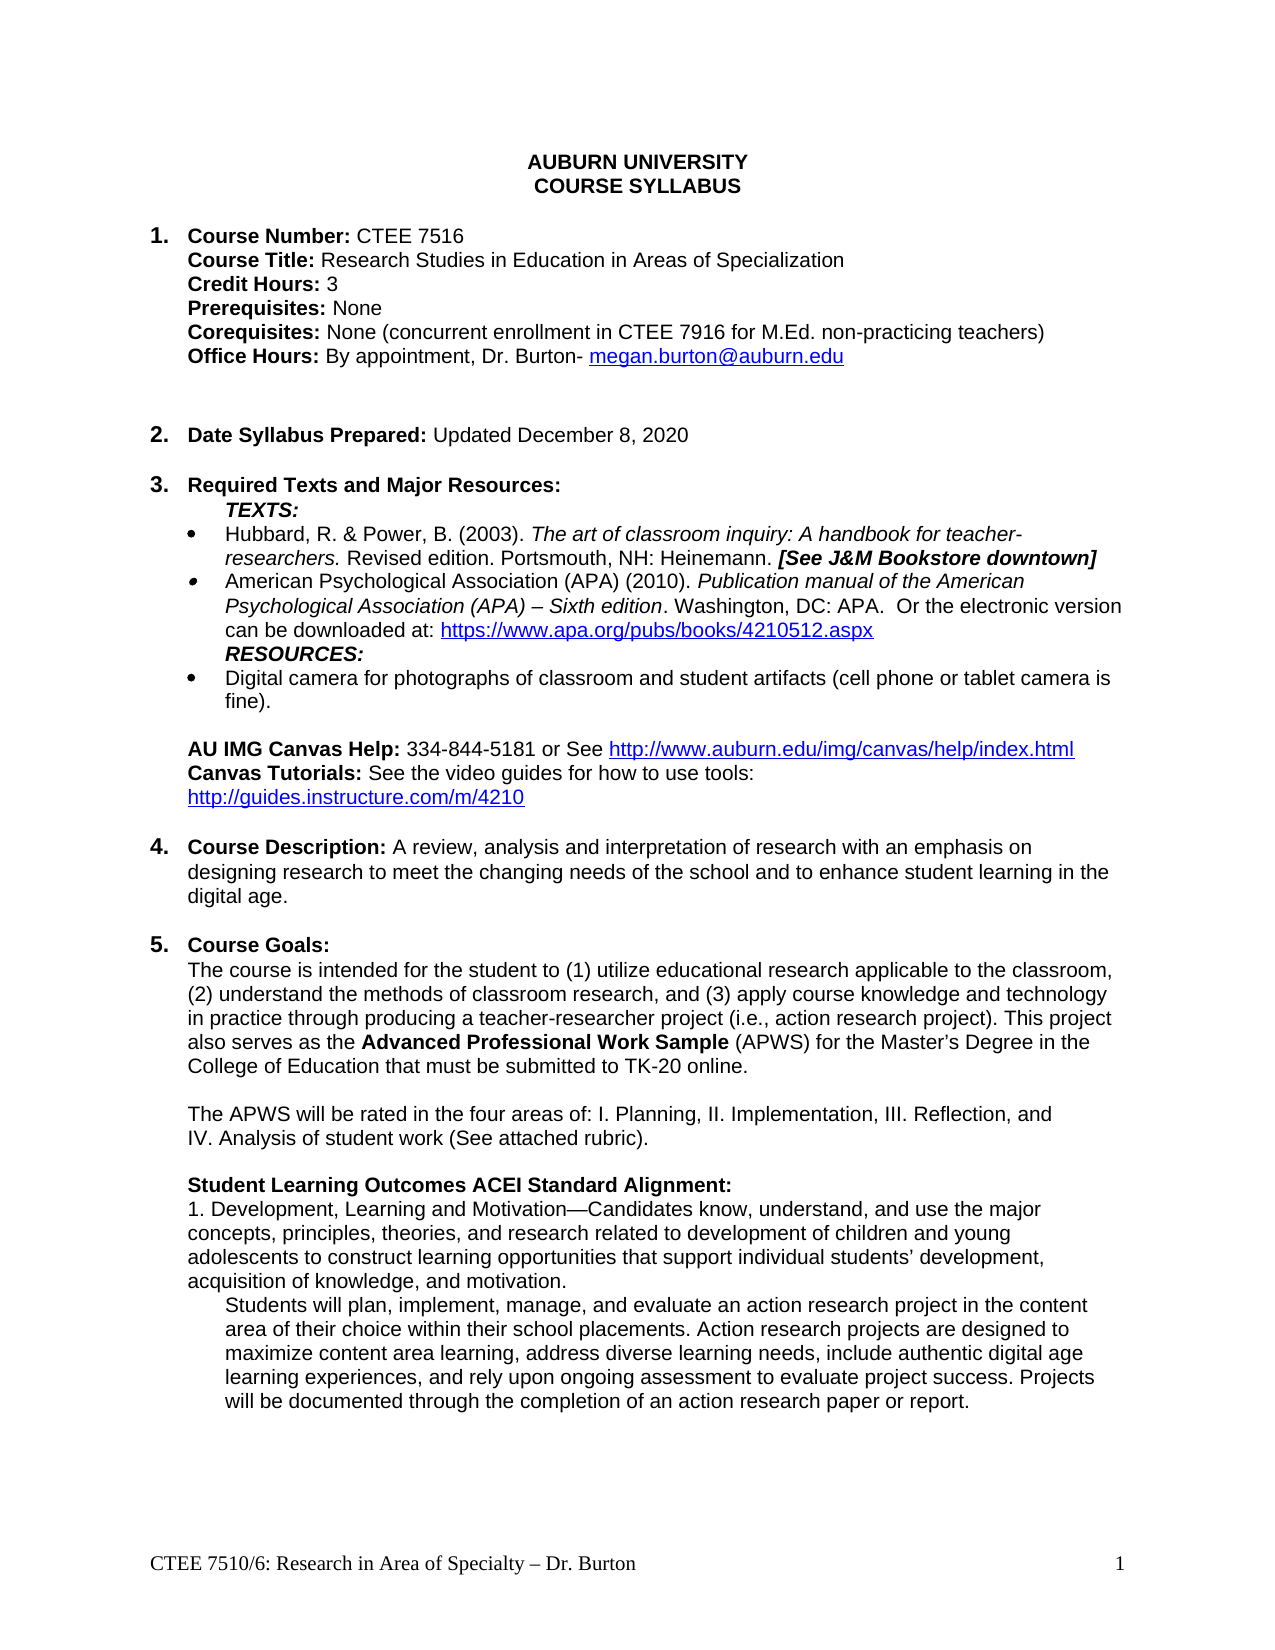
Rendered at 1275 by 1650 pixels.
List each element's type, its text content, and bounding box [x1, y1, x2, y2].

text The course is intended for the student to (1) utilize educational research applicable to the classroom, (2) understand the methods of classroom research, and (3) apply course knowledge and technology in practice through producing a teacher-researcher project (i.e., action research project). This project also serves as the Advanced Professional Work Sample (APWS) for the Master’s Degree in the College of Education that must be submitted to TK-20 online. [187, 958, 1125, 1077]
text Course Title: Research Studies in Education in Areas of Specialization [187, 248, 1125, 272]
text Student Learning Outcomes ACEI Standard Alignment: [187, 1173, 1125, 1197]
text Credit Hours: 3 [187, 272, 1125, 296]
text AUBURN UNIVERSITY [75, 150, 1200, 174]
text Office Hours: By appointment, Dr. Burton- megan.burton@auburn.edu [150, 344, 1125, 368]
text IV. Analysis of student work (See attached rubric). [187, 1125, 1125, 1149]
list Course Number: CTEE 7516 [150, 222, 1125, 248]
list Course Description: A review, analysis and interpretation of research with an emphasis on designing research to meet the changing needs of the school and to enhance student learning in the digital age. [150, 833, 1125, 907]
list American Psychological Association (APA) (2010). Publication manual of the American Psychological Association (APA) – Sixth edition. Washington, DC: APA. Or the electronic version can be downloaded at: https://www.apa.org/pubs/books/4210512.aspx [187, 569, 1125, 641]
list Date Syllabus Prepared: Updated December 8, 2020 [150, 421, 1125, 447]
list Digital camera for photographs of classroom and student artifacts (cell phone or tablet camera is fine). [187, 665, 1125, 713]
text COURSE SYLLABUS [75, 174, 1200, 198]
text AU IMG Canvas Help: 334-844-5181 or See http://www.auburn.edu/img/canvas/help/index.html [150, 737, 1125, 761]
text Students will plan, implement, manage, and evaluate an action research project in the content area of their choice within their school placements. Action research projects are designed to maximize content area learning, address diverse learning needs, include authentic digital age learning experiences, and rely upon ongoing assessment to evaluate project success. Projects will be documented through the completion of an action research paper or report. [225, 1293, 1125, 1413]
list Course Goals: [150, 931, 1050, 958]
text Canvas Tutorials: See the video guides for how to use tools: [150, 761, 1125, 785]
text TEXTS: [225, 497, 1125, 521]
list Hubbard, R. & Power, B. (2003). The art of classroom inquiry: A handbook for teacher-researchers. Revised edition. Portsmouth, NH: Heinemann. [See J&M Bookstore downtown] [187, 521, 1125, 569]
text Prerequisites: None [187, 296, 1125, 320]
list Required Texts and Major Resources: [150, 471, 1125, 497]
text The APWS will be rated in the four areas of: I. Planning, II. Implementation, III. Reflection, and [187, 1101, 1125, 1125]
text Corequisites: None (concurrent enrollment in CTEE 7916 for M.Ed. non-practicing teachers) [150, 320, 1125, 344]
text 1. Development, Learning and Motivation—Candidates know, understand, and use the major concepts, principles, theories, and research related to development of children and young adolescents to construct learning opportunities that support individual students’ development, acquisition of knowledge, and motivation. [187, 1197, 1125, 1293]
text http://guides.instructure.com/m/4210 [150, 785, 1125, 809]
text RESOURCES: [225, 641, 1125, 665]
